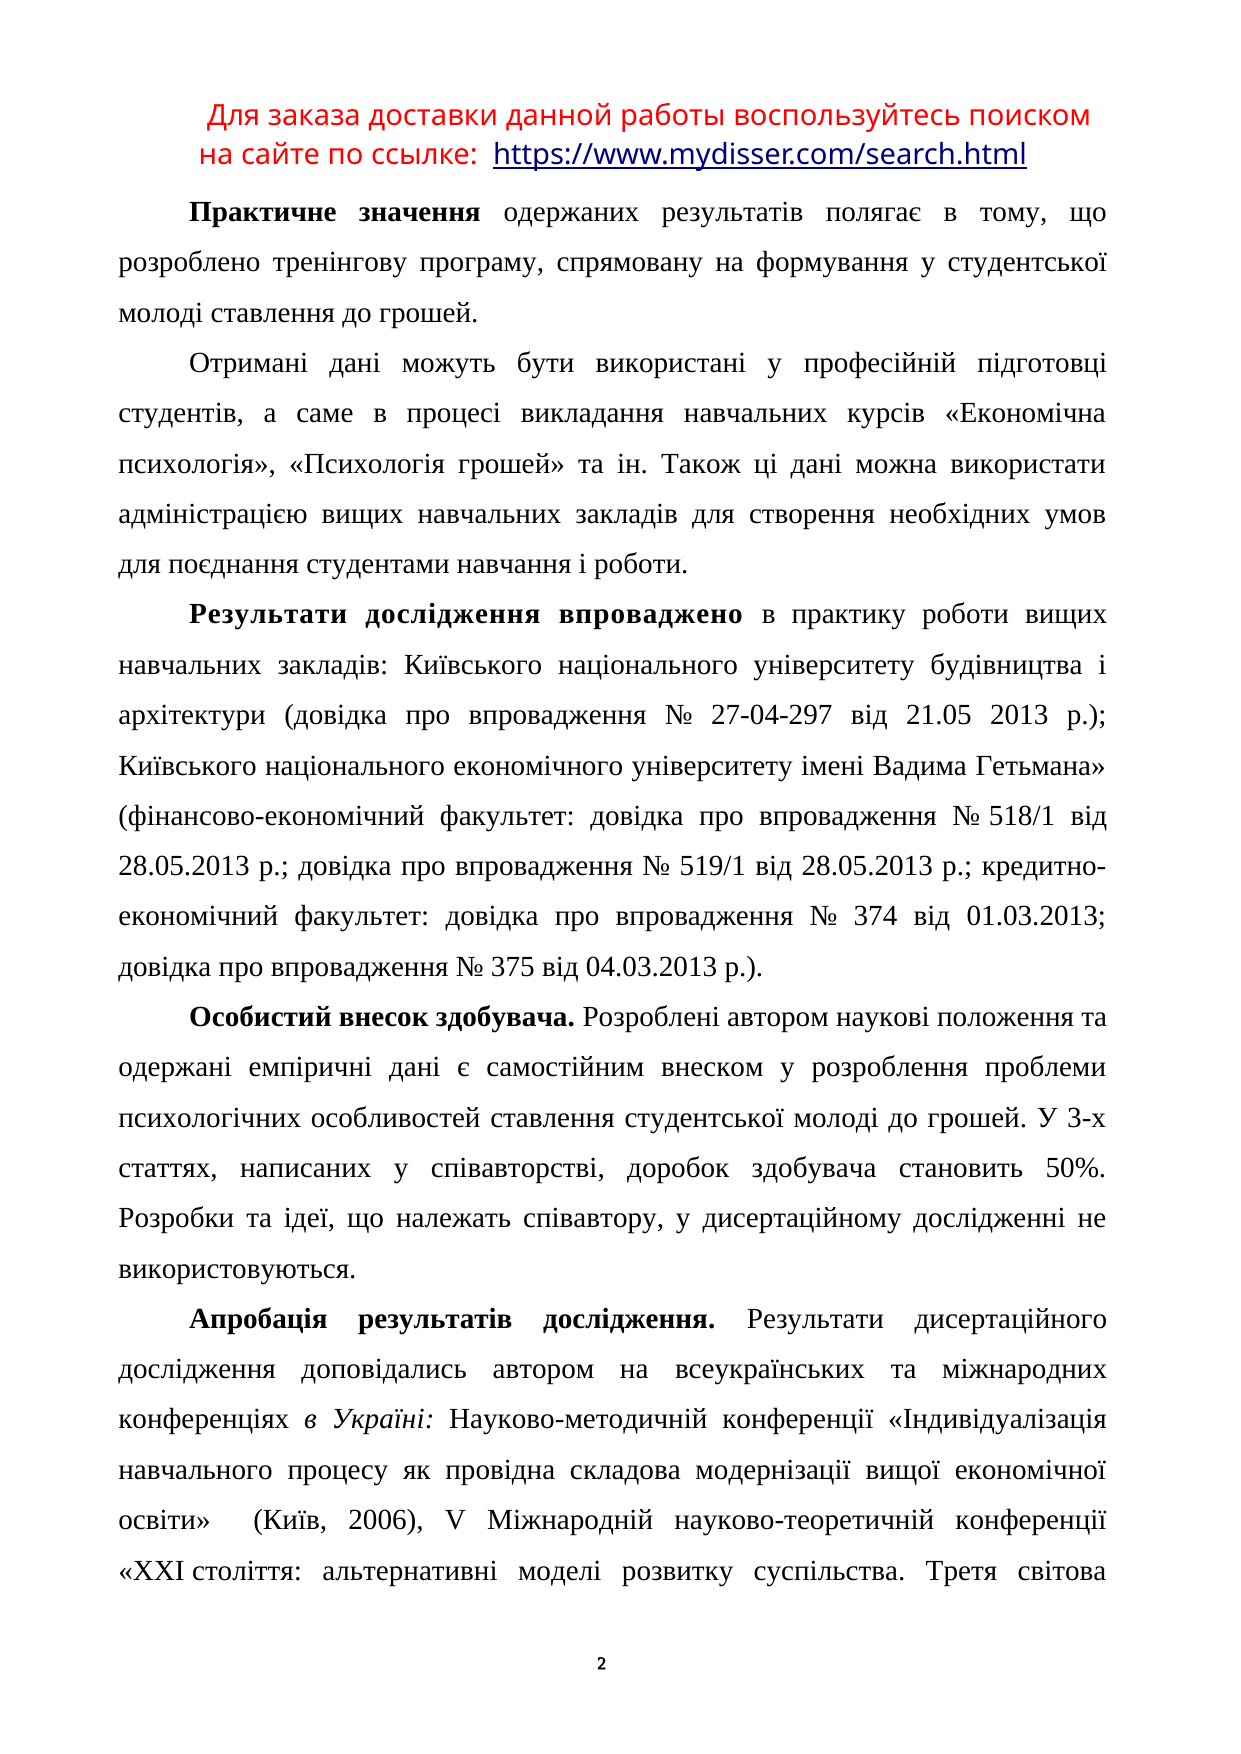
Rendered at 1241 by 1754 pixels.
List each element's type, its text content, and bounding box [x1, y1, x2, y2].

text Результати дослідження впроваджено в практику роботи вищих навчальних закладів: Київського національного університету будівництва і архітектури (довідка про впровадження № 27-04-297 від 21.05 2013 р.); Київського національного економічного університету імені Вадима Гетьмана» (фінансово-економічний факультет: довідка про впровадження № 518/1 від 28.05.2013 р.; довідка про впровадження № 519/1 від 28.05.2013 р.; кредитно-економічний факультет: довідка про впровадження № 374 від 01.03.2013; довідка про впровадження № 375 від 04.03.2013 р.). [118, 597, 1107, 982]
text Практичне значення одержаних результатів полягає в тому, що розроблено тренінгову програму, спрямовану на формування у студентської молоді ставлення до грошей. [118, 194, 1107, 328]
text Отримані дані можуть бути використані у професійній підготовці студентів, а саме в процесі викладання навчальних курсів «Економічна психологія», «Психологія грошей» та ін. Також ці дані можна використати адміністрацією вищих навчальних закладів для створення необхідних умов для поєднання студентами навчання і роботи. [118, 345, 1107, 580]
text Особистий внесок здобувача. Розроблені автором наукові положення та одержані емпіричні дані є самостійним внеском у розроблення проблеми психологічних особливостей ставлення студентської молоді до грошей. У 3-х статтях, написаних у співавторстві, доробок здобувача становить 50%. Розробки та ідеї, що належать співавтору, у дисертаційному дослідженні не використовуються. [118, 999, 1107, 1284]
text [118, 1301, 1107, 1586]
